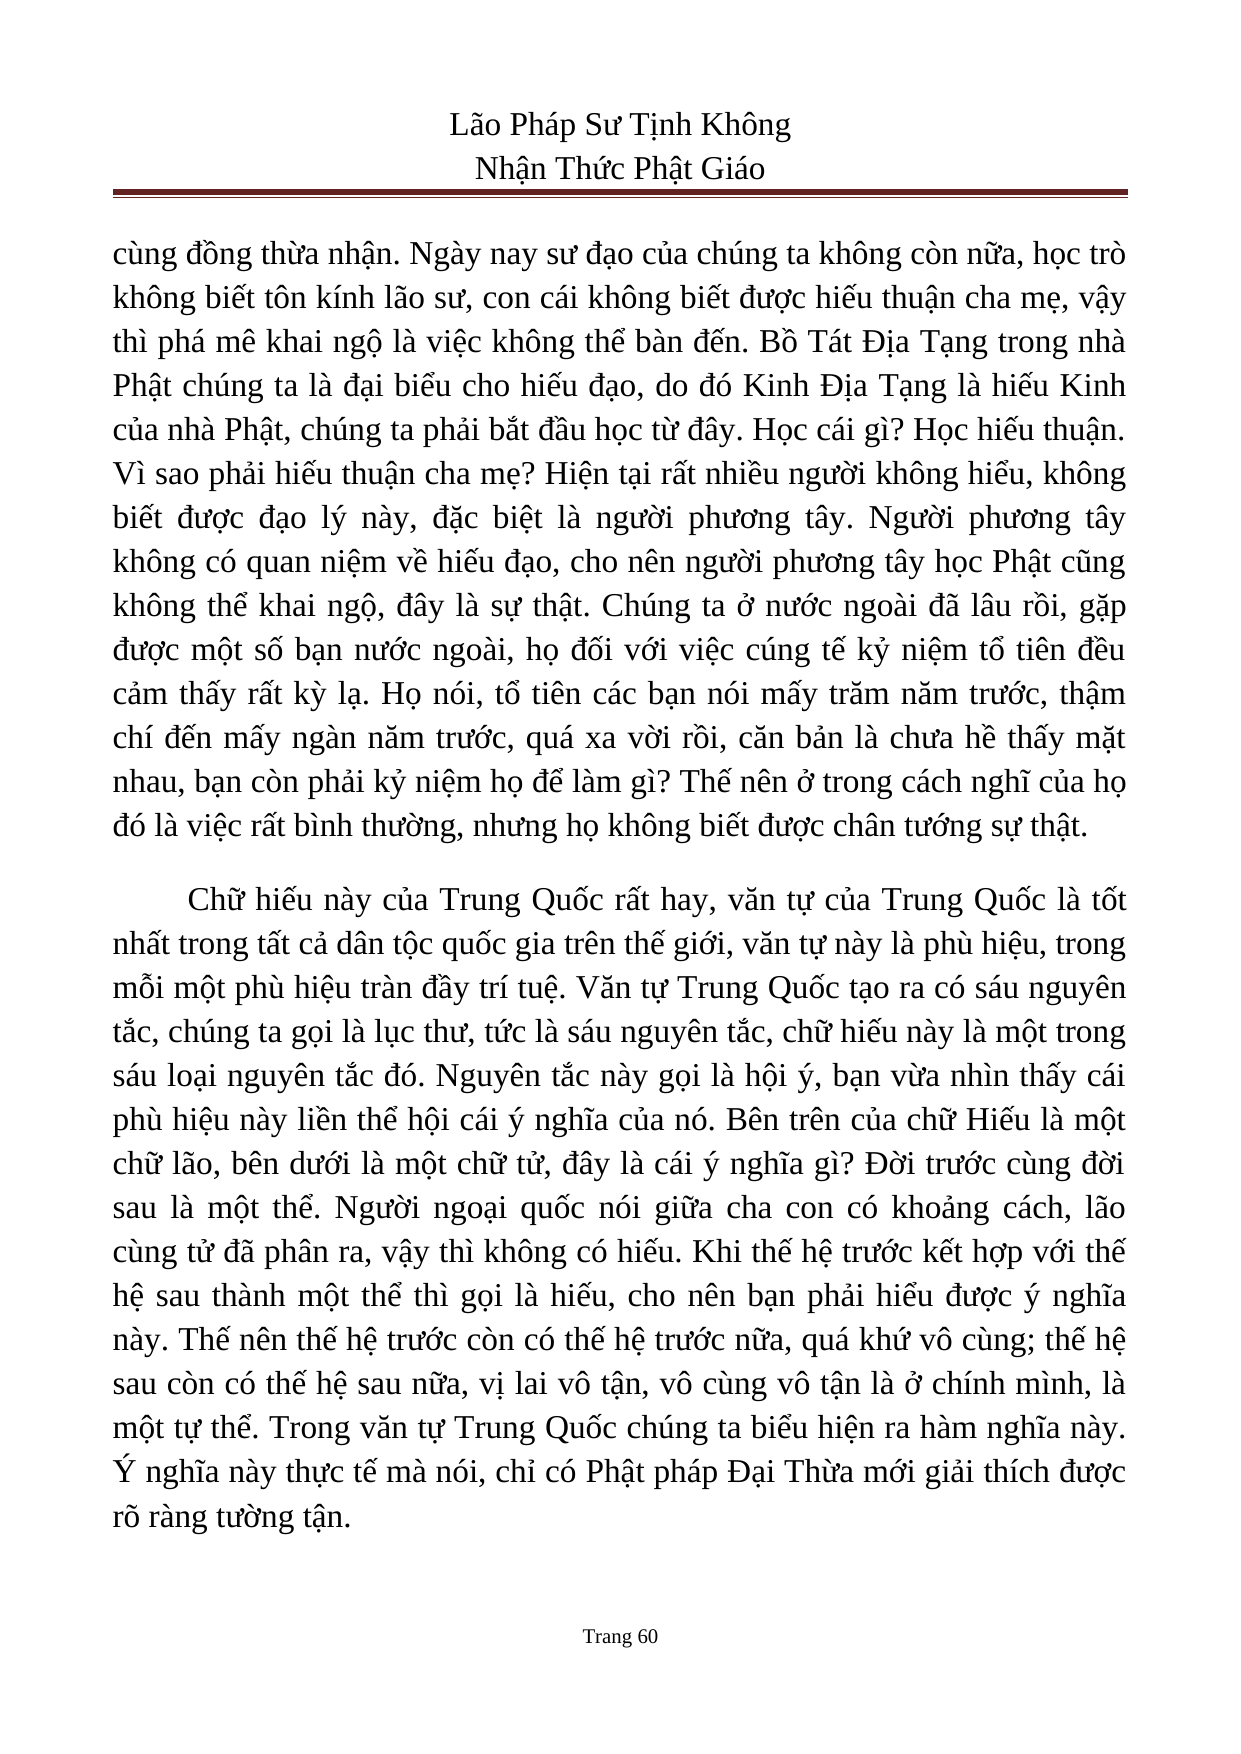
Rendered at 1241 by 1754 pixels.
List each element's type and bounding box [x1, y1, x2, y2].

text [112, 1055, 1128, 1578]
text [112, 233, 1128, 1020]
